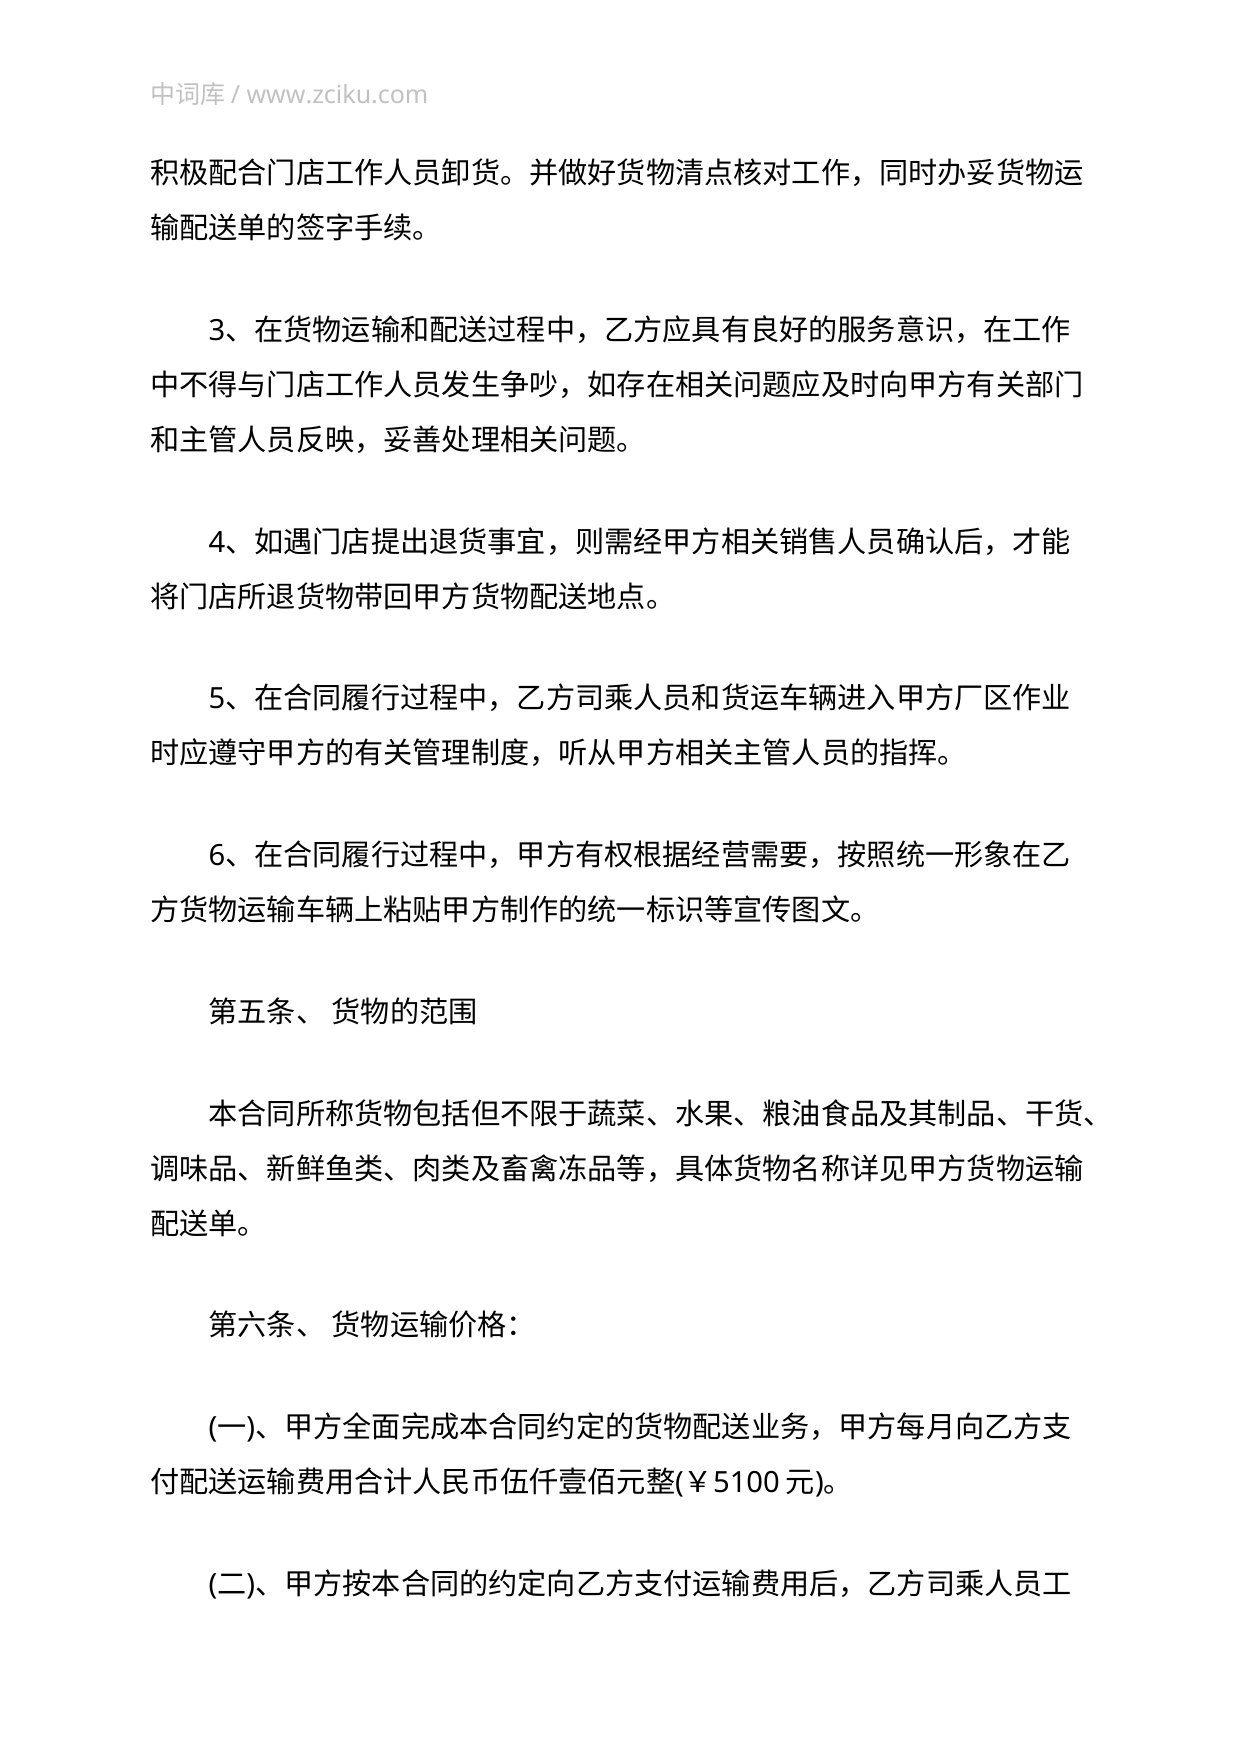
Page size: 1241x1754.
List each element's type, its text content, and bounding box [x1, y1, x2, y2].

text (一)、甲方全面完成本合同约定的货物配送业务，甲方每月向乙方支付配送运输费用合计人民币伍仟壹佰元整(￥5100元)。 [150, 1404, 1090, 1501]
text 本合同所称货物包括但不限于蔬菜、水果、粮油食品及其制品、干货、调味品、新鲜鱼类、肉类及畜禽冻品等，具体货物名称详见甲方货物运输配送单。 [150, 1090, 1090, 1242]
text 6、在合同履行过程中，甲方有权根据经营需要，按照统一形象在乙方货物运输车辆上粘贴甲方制作的统一标识等宣传图文。 [150, 832, 1090, 929]
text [150, 1561, 1090, 1603]
text 3、在货物运输和配送过程中，乙方应具有良好的服务意识，在工作中不得与门店工作人员发生争吵，如存在相关问题应及时向甲方有关部门和主管人员反映，妥善处理相关问题。 [150, 307, 1090, 459]
text 第六条、 货物运输价格： [150, 1302, 1090, 1344]
text 5、在合同履行过程中，乙方司乘人员和货运车辆进入甲方厂区作业时应遵守甲方的有关管理制度，听从甲方相关主管人员的指挥。 [150, 675, 1090, 772]
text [150, 150, 1090, 247]
text 第五条、 货物的范围 [150, 989, 1090, 1031]
text 4、如遇门店提出退货事宜，则需经甲方相关销售人员确认后，才能将门店所退货物带回甲方货物配送地点。 [150, 518, 1090, 616]
